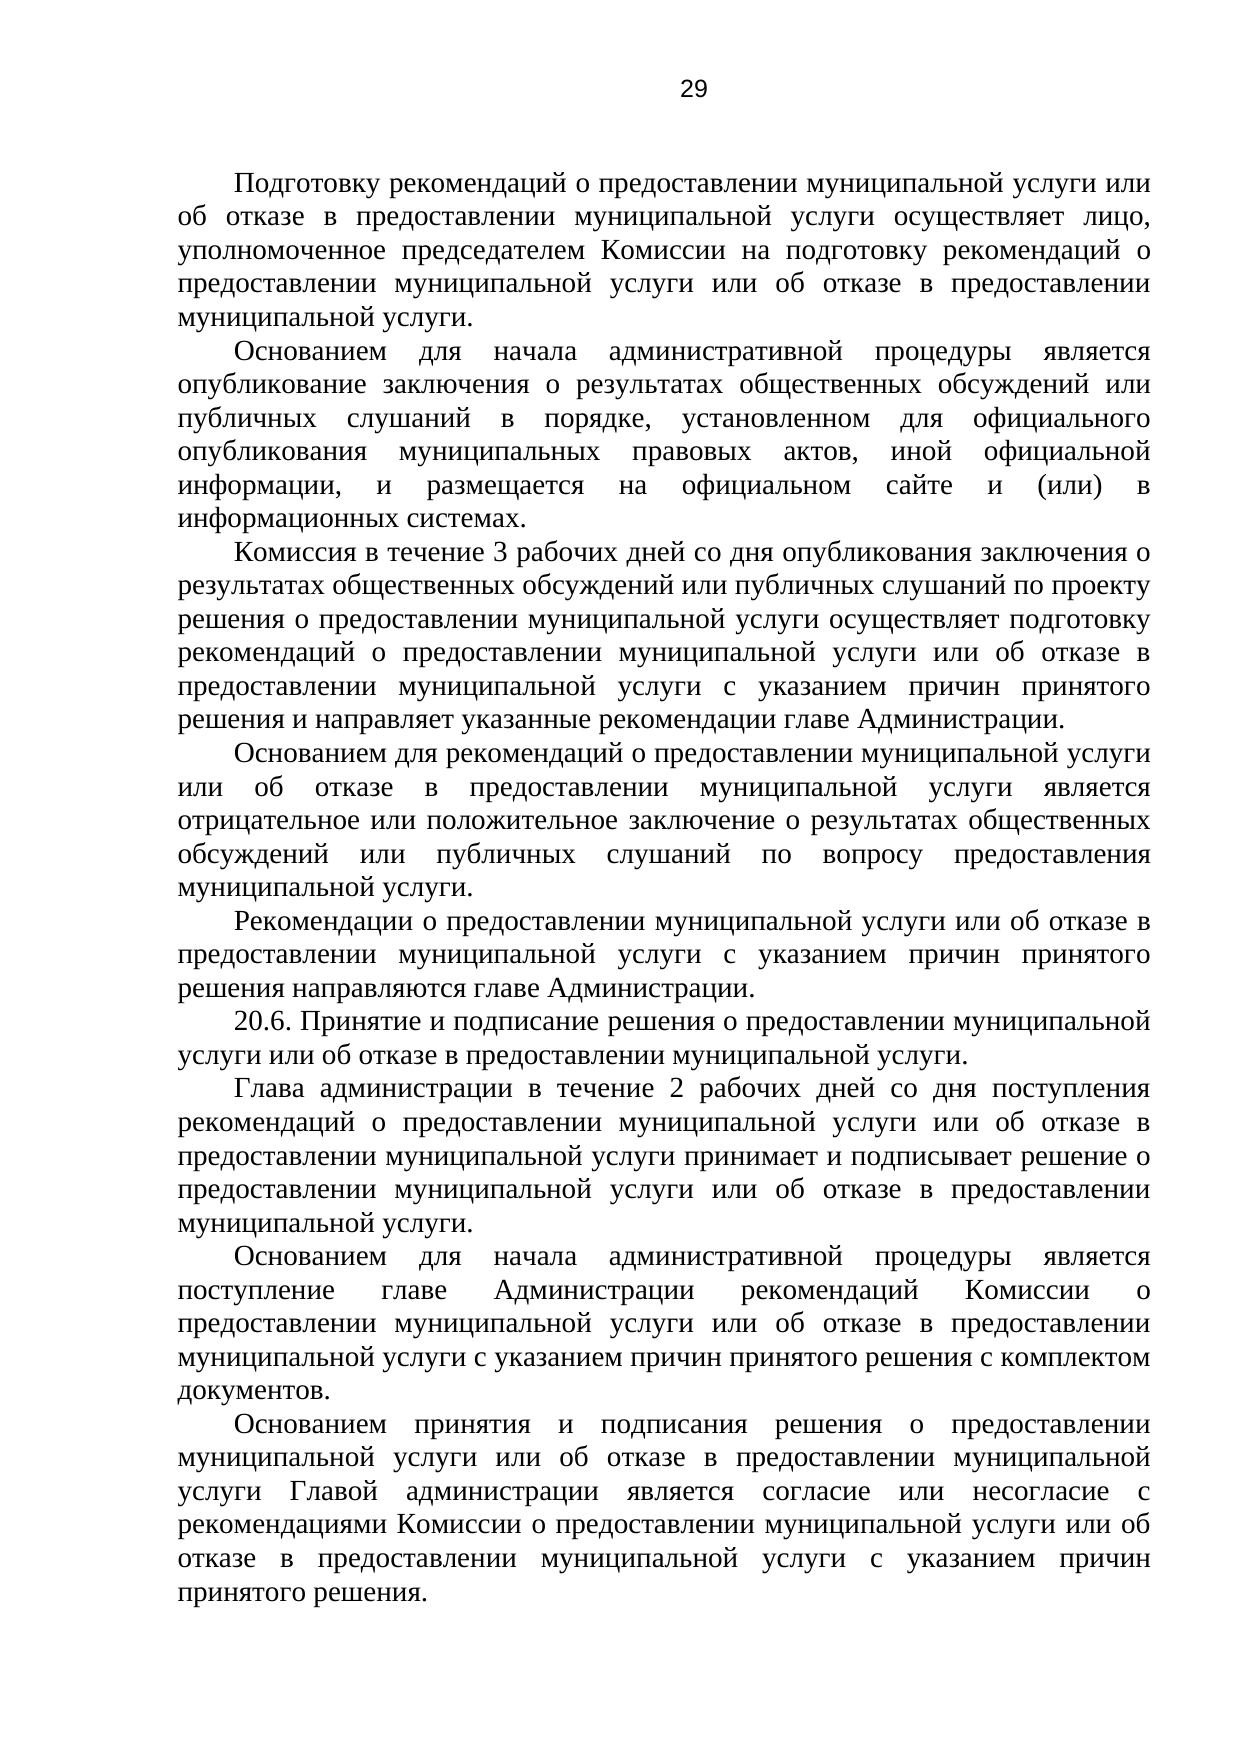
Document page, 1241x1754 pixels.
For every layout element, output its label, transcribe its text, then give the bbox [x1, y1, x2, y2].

text Основанием для рекомендаций о предоставлении муниципальной услуги или об отказе в предоставлении муниципальной услуги является отрицательное или положительное заключение о результатах общественных обсуждений или публичных слушаний по вопросу предоставления муниципальной услуги. [177, 735, 1152, 903]
text 20.6. Принятие и подписание решения о предоставлении муниципальной услуги или об отказе в предоставлении муниципальной услуги. [177, 1003, 1152, 1071]
text Рекомендации о предоставлении муниципальной услуги или об отказе в предоставлении муниципальной услуги с указанием причин принятого решения направляются главе Администрации. [177, 903, 1152, 1003]
text Подготовку рекомендаций о предоставлении муниципальной услуги или об отказе в предоставлении муниципальной услуги осуществляет лицо, уполномоченное председателем Комиссии на подготовку рекомендаций о предоставлении муниципальной услуги или об отказе в предоставлении муниципальной услуги. [177, 165, 1152, 333]
text Основанием для начала административной процедуры является поступление главе Администрации рекомендаций Комиссии о предоставлении муниципальной услуги или об отказе в предоставлении муниципальной услуги с указанием причин принятого решения с комплектом документов. [177, 1238, 1152, 1406]
text Комиссия в течение 3 рабочих дней со дня опубликования заключения о результатах общественных обсуждений или публичных слушаний по проекту решения о предоставлении муниципальной услуги осуществляет подготовку рекомендаций о предоставлении муниципальной услуги или об отказе в предоставлении муниципальной услуги с указанием причин принятого решения и направляет указанные рекомендации главе Администрации. [177, 534, 1152, 735]
text Глава администрации в течение 2 рабочих дней со дня поступления рекомендаций о предоставлении муниципальной услуги или об отказе в предоставлении муниципальной услуги принимает и подписывает решение о предоставлении муниципальной услуги или об отказе в предоставлении муниципальной услуги. [177, 1071, 1152, 1238]
text Основанием принятия и подписания решения о предоставлении муниципальной услуги или об отказе в предоставлении муниципальной услуги Главой администрации является согласие или несогласие с рекомендациями Комиссии о предоставлении муниципальной услуги или об отказе в предоставлении муниципальной услуги с указанием причин принятого решения. [177, 1406, 1152, 1607]
text Основанием для начала административной процедуры является опубликование заключения о результатах общественных обсуждений или публичных слушаний в порядке, установленном для официального опубликования муниципальных правовых актов, иной официальной информации, и размещается на официальном сайте и (или) в информационных системах. [177, 333, 1152, 534]
